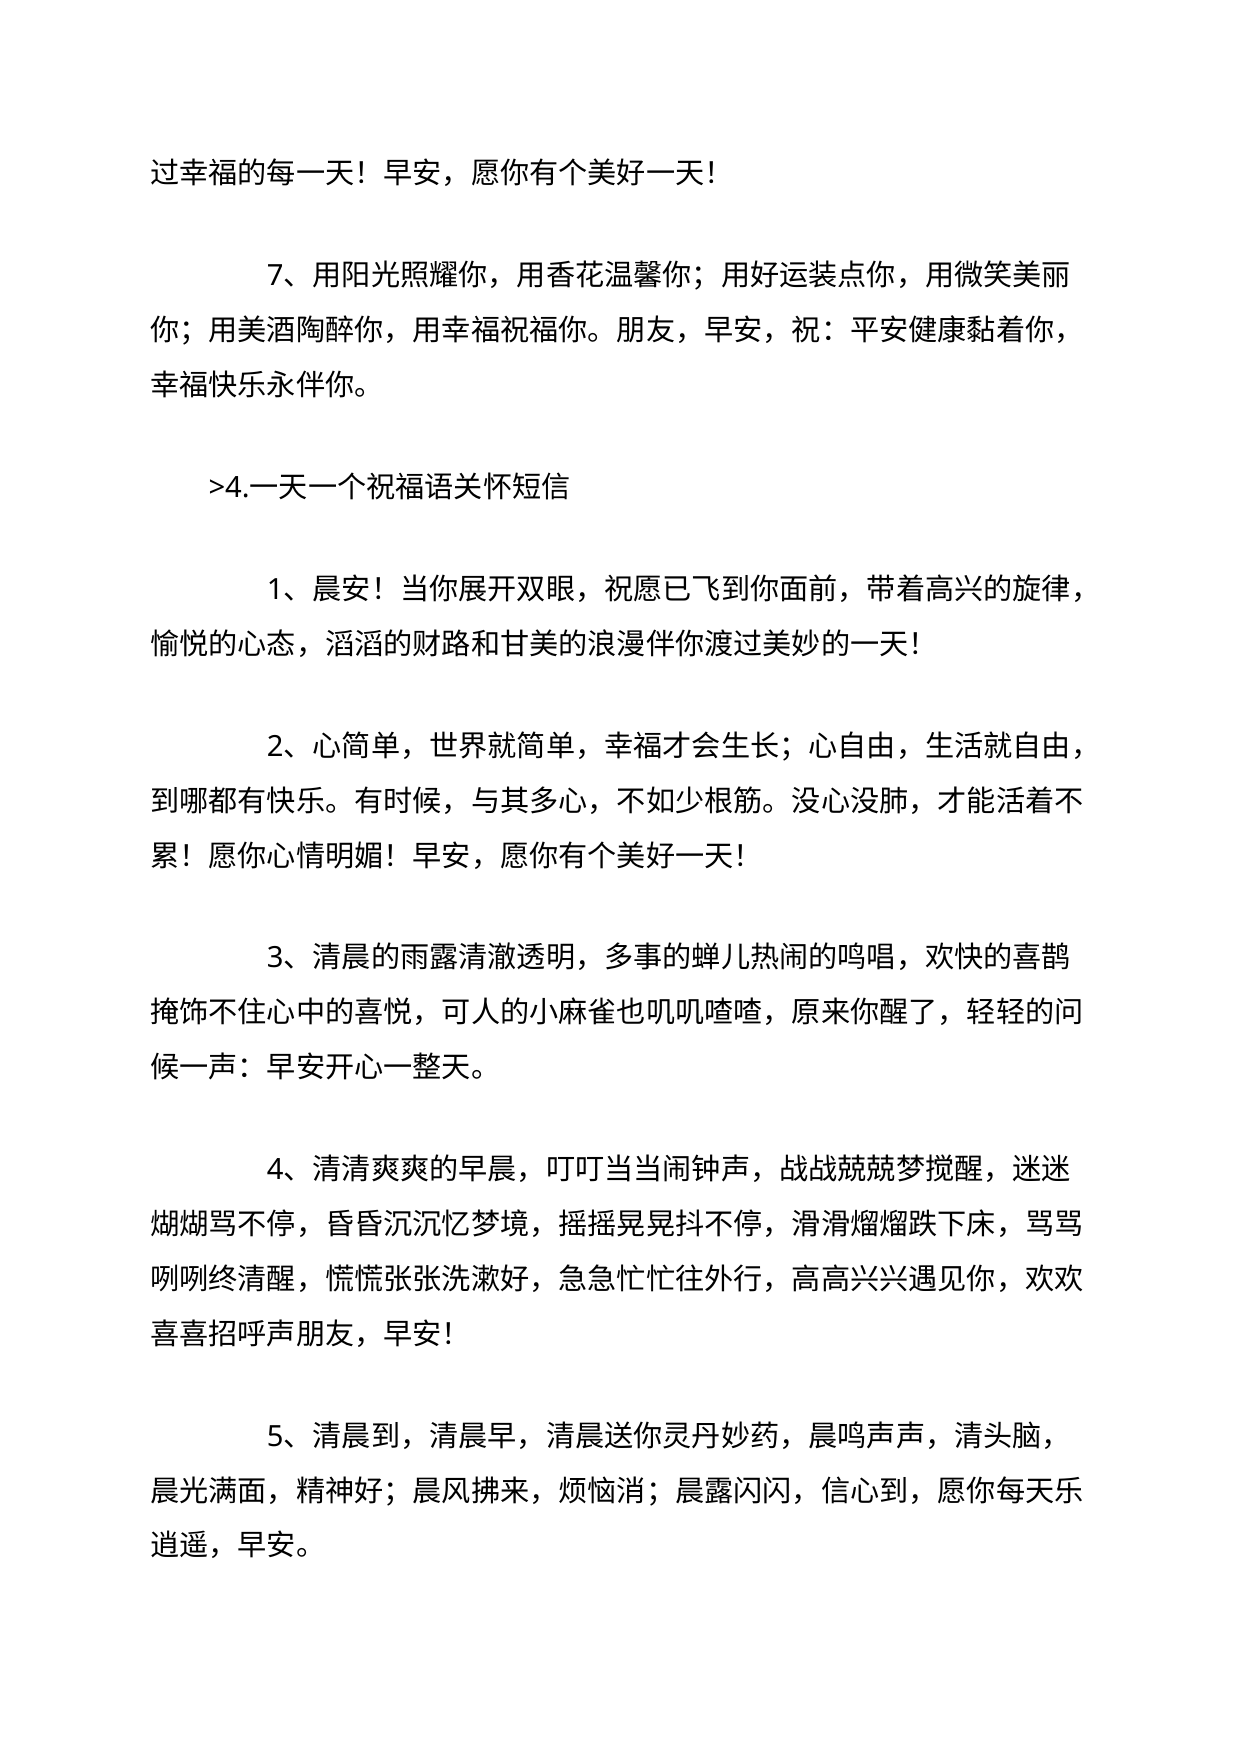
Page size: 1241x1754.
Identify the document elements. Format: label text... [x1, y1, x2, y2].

text 3、清晨的雨露清澈透明，多事的蝉儿热闹的鸣唱，欢快的喜鹊掩饰不住心中的喜悦，可人的小麻雀也叽叽喳喳，原来你醒了，轻轻的问候一声：早安开心一整天。 [150, 934, 1090, 1086]
text 7、用阳光照耀你，用香花温馨你；用好运装点你，用微笑美丽你；用美酒陶醉你，用幸福祝福你。朋友，早安，祝：平安健康黏着你，幸福快乐永伴你。 [150, 252, 1090, 404]
text 2、心简单，世界就简单，幸福才会生长；心自由，生活就自由，到哪都有快乐。有时候，与其多心，不如少根筋。没心没肺，才能活着不累！愿你心情明媚！早安，愿你有个美好一天！ [150, 722, 1090, 874]
text 5、清晨到，清晨早，清晨送你灵丹妙药，晨鸣声声，清头脑，晨光满面，精神好；晨风拂来，烦恼消；晨露闪闪，信心到，愿你每天乐逍遥，早安。 [150, 1412, 1090, 1564]
text >4.一天一个祝福语关怀短信 [150, 463, 1090, 506]
text 1、晨安！当你展开双眼，祝愿已飞到你面前，带着高兴的旋律，愉悦的心态，滔滔的财路和甘美的浪漫伴你渡过美妙的一天！ [150, 565, 1090, 663]
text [150, 150, 1090, 192]
text 4、清清爽爽的早晨，叮叮当当闹钟声，战战兢兢梦搅醒，迷迷煳煳骂不停，昏昏沉沉忆梦境，摇摇晃晃抖不停，滑滑熘熘跌下床，骂骂咧咧终清醒，慌慌张张洗漱好，急急忙忙往外行，高高兴兴遇见你，欢欢喜喜招呼声朋友，早安！ [150, 1146, 1090, 1353]
